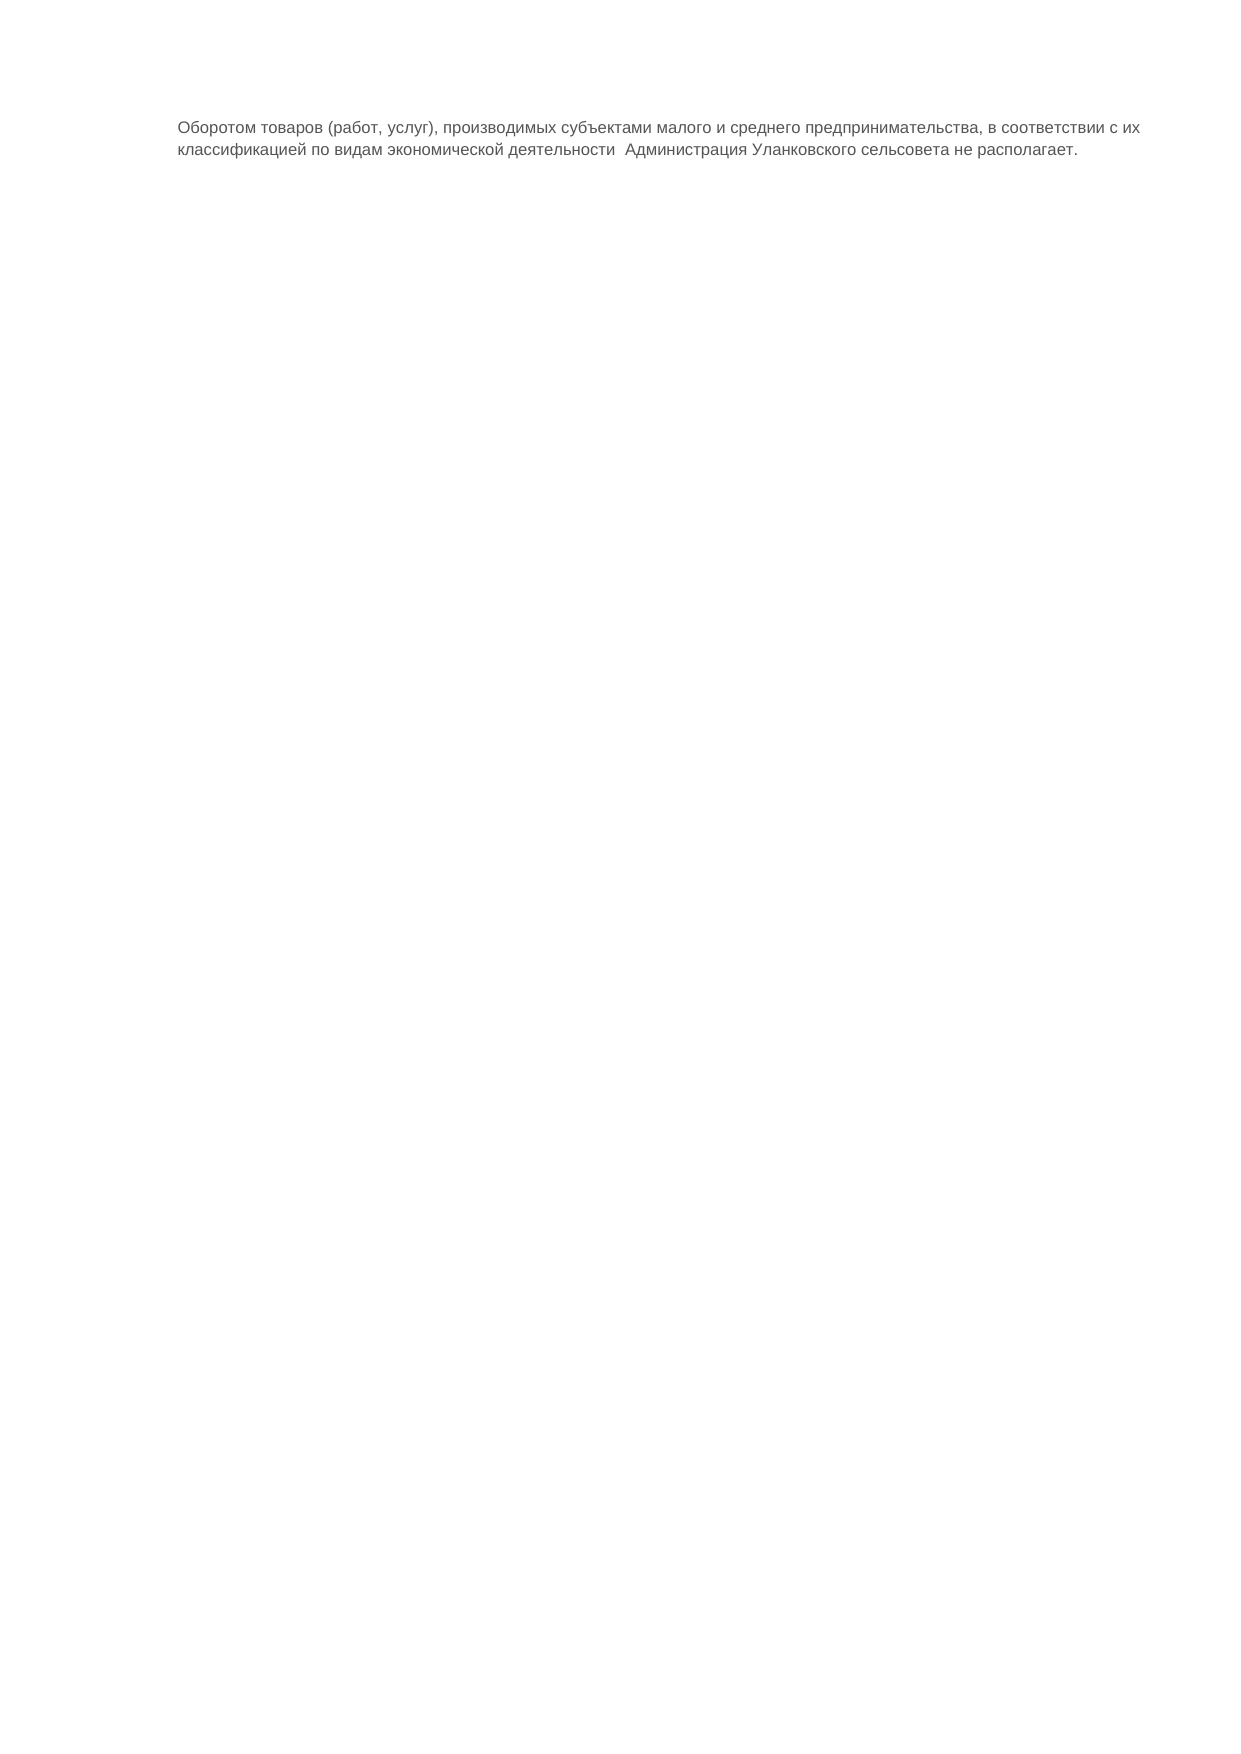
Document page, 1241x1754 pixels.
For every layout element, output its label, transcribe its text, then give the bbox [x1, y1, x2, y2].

text Оборотом товаров (работ, услуг), производимых субъектами малого и среднего предпринимательства, в соответствии с их классификацией по видам экономической деятельности Администрация Уланковского сельсовета не располагает. [177, 118, 1152, 159]
